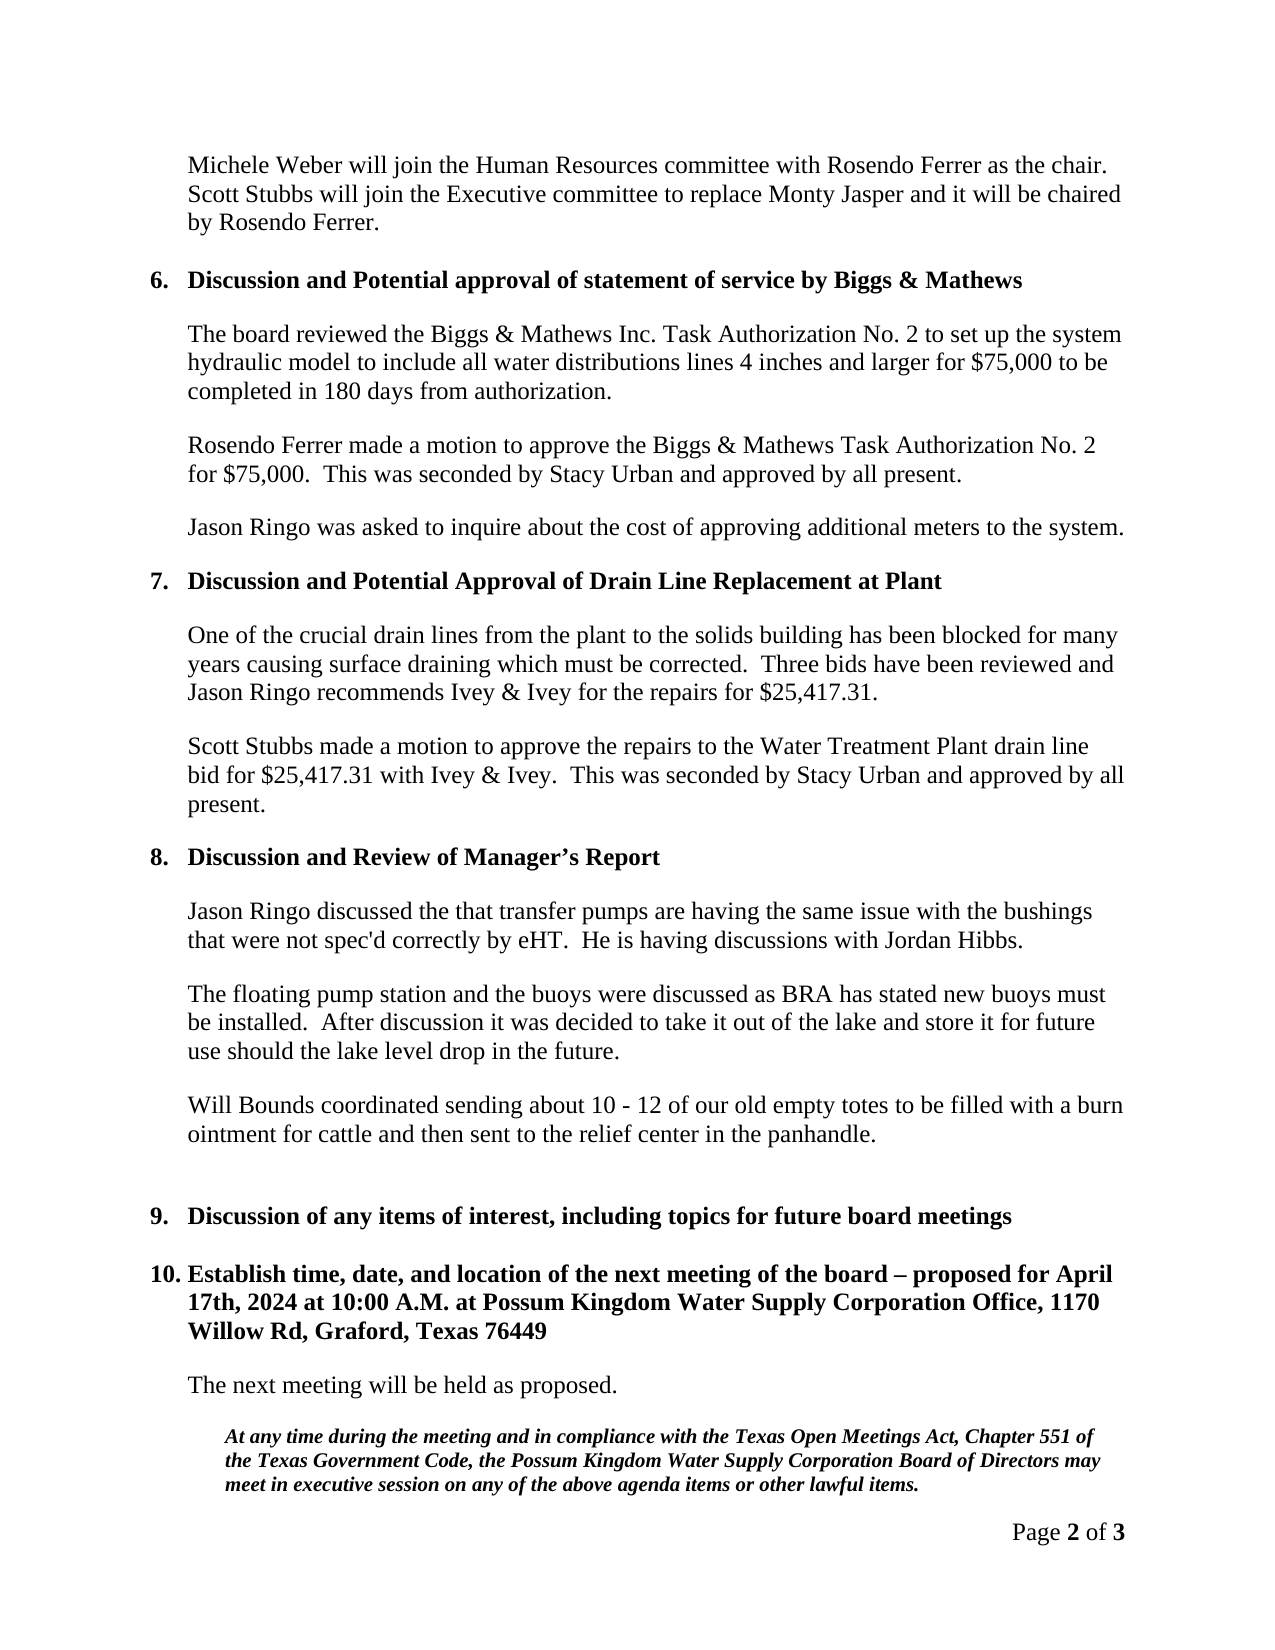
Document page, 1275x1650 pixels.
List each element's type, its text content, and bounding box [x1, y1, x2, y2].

text The next meeting will be held as proposed. [187, 1370, 1126, 1399]
text One of the crucial drain lines from the plant to the solids building has been blocked for many years causing surface draining which must be corrected. Three bids have been reviewed and Jason Ringo recommends Ivey & Ivey for the repairs for $25,417.31. [187, 620, 1126, 706]
text Rosendo Ferrer made a motion to approve the Biggs & Mathews Task Authorization No. 2 for $75,000. This was seconded by Stacy Urban and approved by all present. [187, 430, 1126, 487]
list Discussion of any items of interest, including topics for future board meetings [150, 1201, 1126, 1230]
list Michele Weber will join the Human Resources committee with Rosendo Ferrer as the chair. Scott Stubbs will join the Executive committee to replace Monty Jasper and it will be chaired by Rosendo Ferrer. [187, 150, 1126, 236]
list Discussion and Potential approval of statement of service by Biggs & Mathews [150, 265, 1126, 294]
text The board reviewed the Biggs & Mathews Inc. Task Authorization No. 2 to set up the system hydraulic model to include all water distributions lines 4 inches and larger for $75,000 to be completed in 180 days from authorization. [187, 319, 1126, 405]
text The floating pump station and the buoys were discussed as BRA has stated new buoys must be installed. After discussion it was decided to take it out of the lake and store it for future use should the lake level drop in the future. [187, 979, 1126, 1065]
text Jason Ringo was asked to inquire about the cost of approving additional meters to the system. [187, 512, 1126, 541]
text At any time during the meeting and in compliance with the Texas Open Meetings Act, Chapter 551 of the Texas Government Code, the Possum Kingdom Water Supply Corporation Board of Directors may meet in executive session on any of the above agenda items or other lawful items. [225, 1424, 1126, 1496]
list Discussion and Review of Manager’s Report [150, 842, 1126, 871]
text Will Bounds coordinated sending about 10 - 12 of our old empty totes to be filled with a burn ointment for cattle and then sent to the relief center in the panhandle. [187, 1090, 1126, 1147]
list Establish time, date, and location of the next meeting of the board – proposed for April 17th, 2024 at 10:00 A.M. at Possum Kingdom Water Supply Corporation Office, 1170 Willow Rd, Graford, Texas 76449 [150, 1259, 1126, 1345]
text Jason Ringo discussed the that transfer pumps are having the same issue with the bushings that were not spec'd correctly by eHT. He is having discussions with Jordan Hibbs. [187, 896, 1126, 954]
list Discussion and Potential Approval of Drain Line Replacement at Plant [150, 566, 1126, 595]
text Scott Stubbs made a motion to approve the repairs to the Water Treatment Plant drain line bid for $25,417.31 with Ivey & Ivey. This was seconded by Stacy Urban and approved by all present. [187, 731, 1126, 817]
